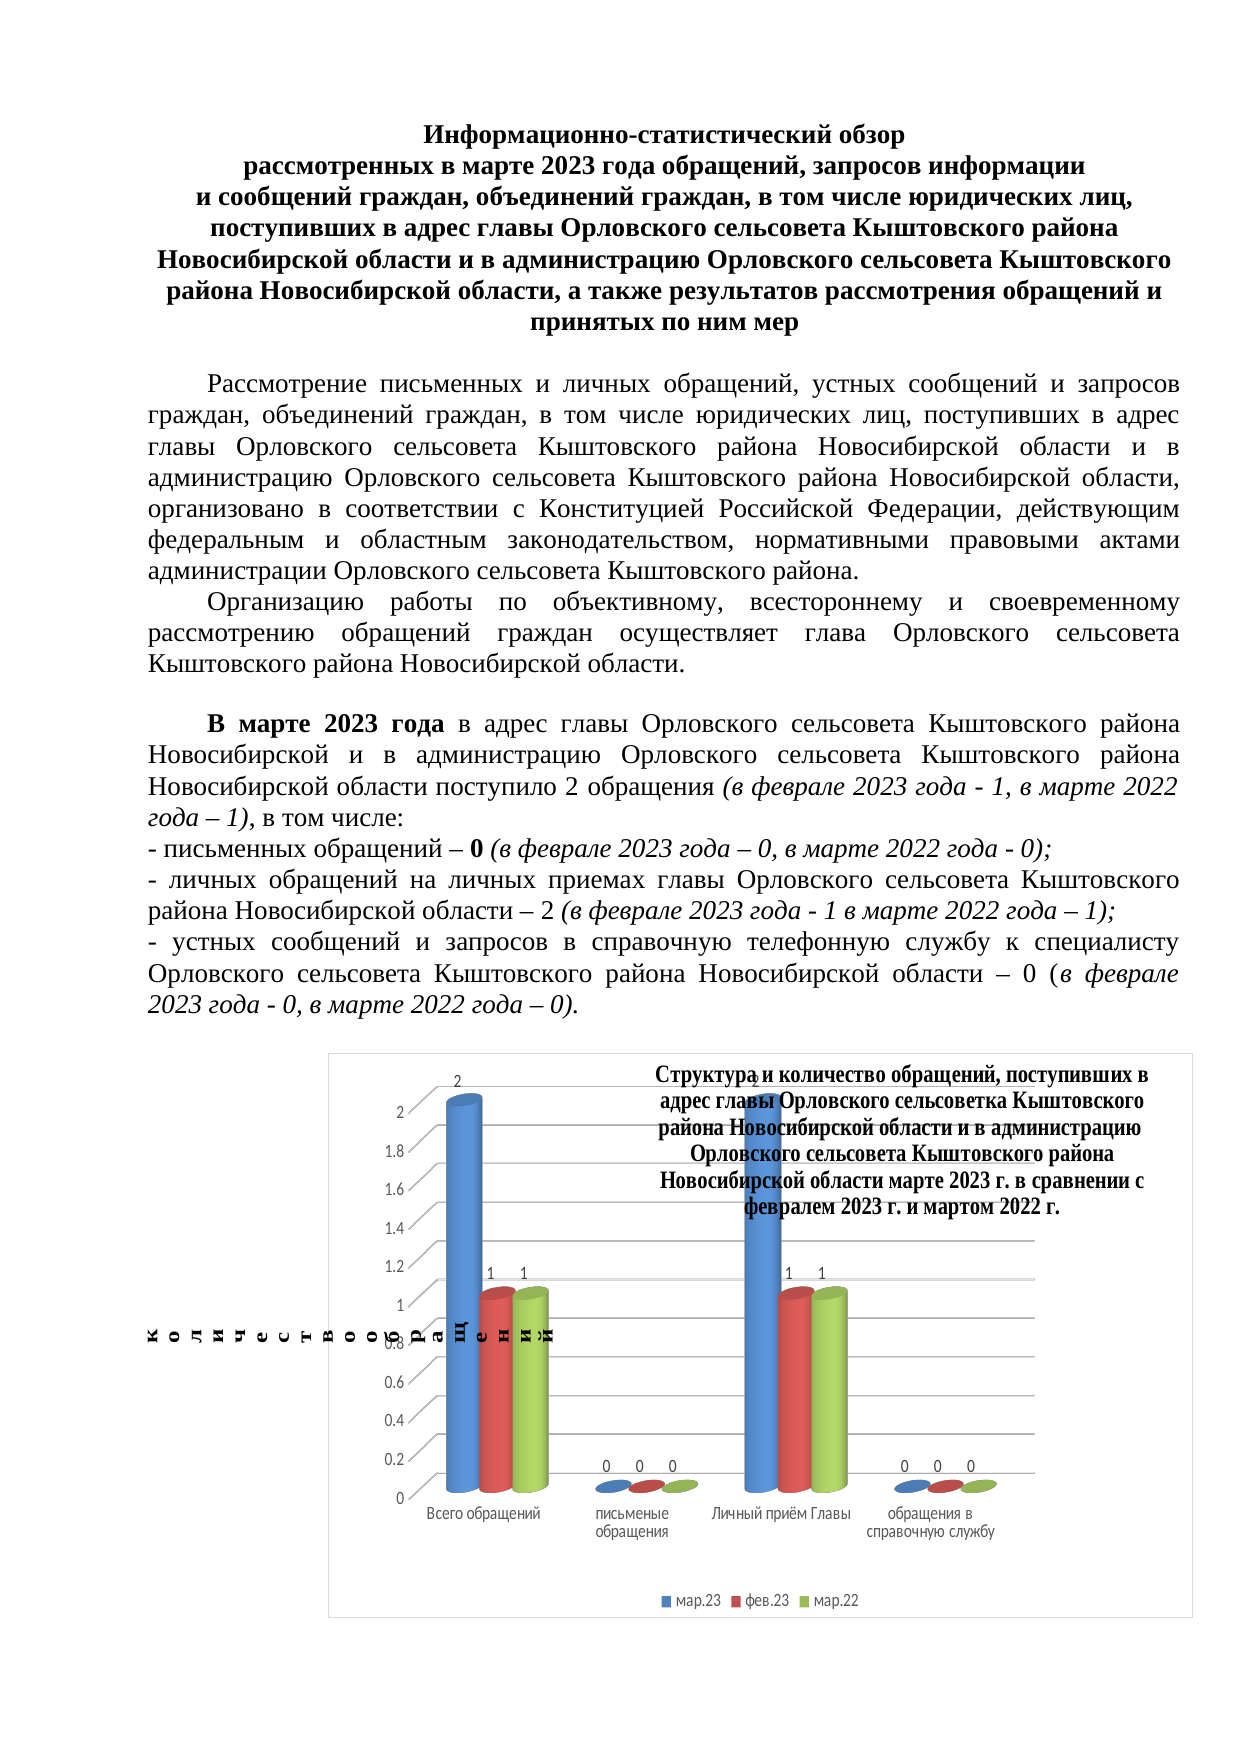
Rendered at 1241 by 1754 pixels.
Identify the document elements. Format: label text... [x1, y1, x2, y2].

text Информационно-статистический обзор [148, 118, 1181, 149]
text и сообщений граждан, объединений граждан, в том числе юридических лиц, [148, 180, 1181, 212]
text поступивших в адрес главы Орловского сельсовета Кыштовского района Новосибирской области и в администрацию Орловского сельсовета Кыштовского района Новосибирской области, а также результатов рассмотрения обращений и [148, 212, 1181, 305]
text - письменных обращений – 0 (в феврале 2023 года – 0, в марте 2022 года - 0); [148, 832, 1181, 863]
text Организацию работы по объективному, всестороннему и своевременному рассмотрению обращений граждан осуществляет глава Орловского сельсовета Кыштовского района Новосибирской области. [148, 585, 1181, 679]
text В марте 2023 года в адрес главы Орловского сельсовета Кыштовского района Новосибирской и в администрацию Орловского сельсовета Кыштовского района Новосибирской области поступило 2 обращения (в феврале 2023 года - 1, в марте 2022 года – 1), в том числе: [148, 707, 1181, 832]
text рассмотренных в марте 2023 года обращений, запросов информации [148, 149, 1181, 180]
text Рассмотрение письменных и личных обращений, устных сообщений и запросов граждан, объединений граждан, в том числе юридических лиц, поступивших в адрес главы Орловского сельсовета Кыштовского района Новосибирской области и в администрацию Орловского сельсовета Кыштовского района Новосибирской области, организовано в соответствии с Конституцией Российской Федерации, действующим федеральным и областным законодательством, нормативными правовыми актами администрации Орловского сельсовета Кыштовского района. [148, 367, 1181, 585]
text - устных сообщений и запросов в справочную телефонную службу к специалисту Орловского сельсовета Кыштовского района Новосибирской области – 0 (в феврале 2023 года - 0, в марте 2022 года – 0). [148, 926, 1181, 1019]
text - личных обращений на личных приемах главы Орловского сельсовета Кыштовского района Новосибирской области – 2 (в феврале 2023 года - 1 в марте 2022 года – 1); [148, 863, 1181, 926]
text принятых по ним мер [148, 305, 1181, 336]
